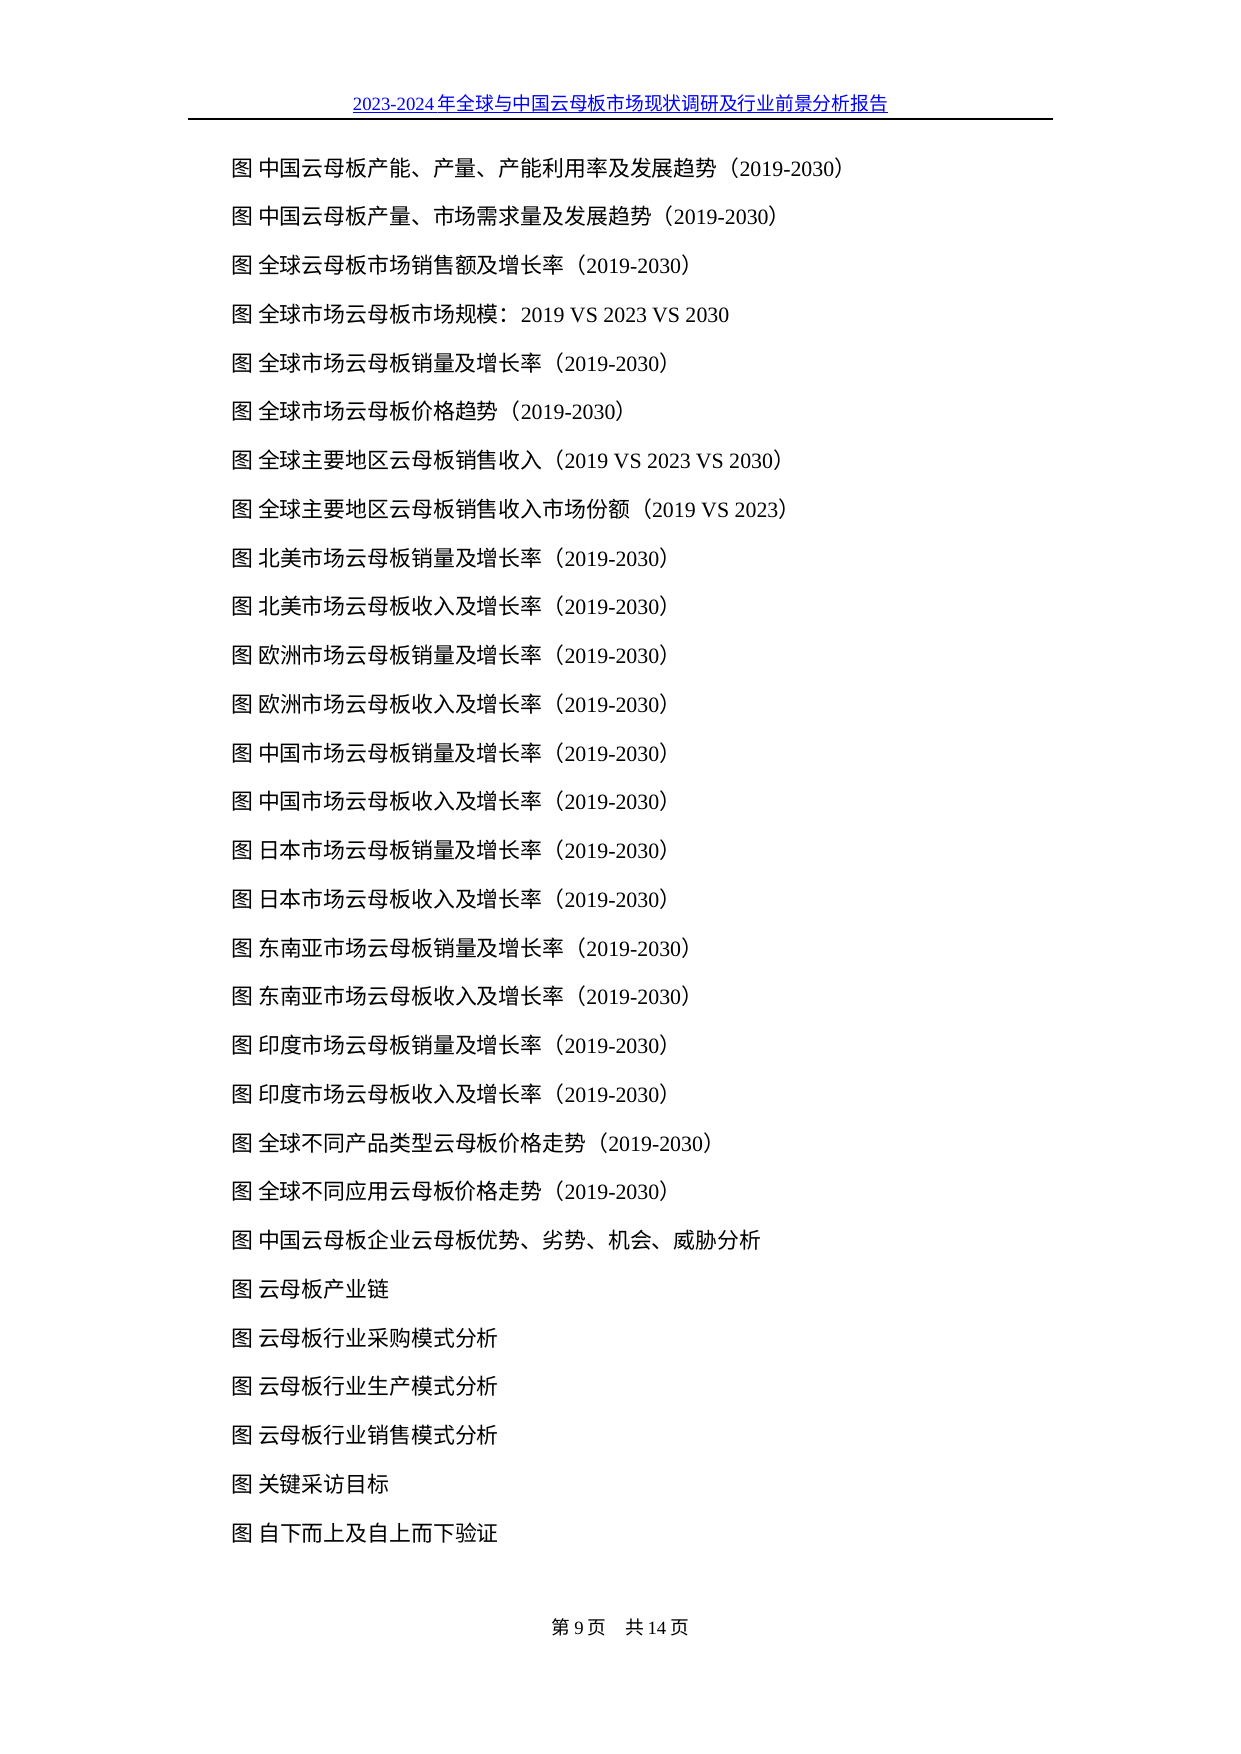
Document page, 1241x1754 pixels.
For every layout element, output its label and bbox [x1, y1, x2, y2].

text [187, 150, 1053, 1548]
